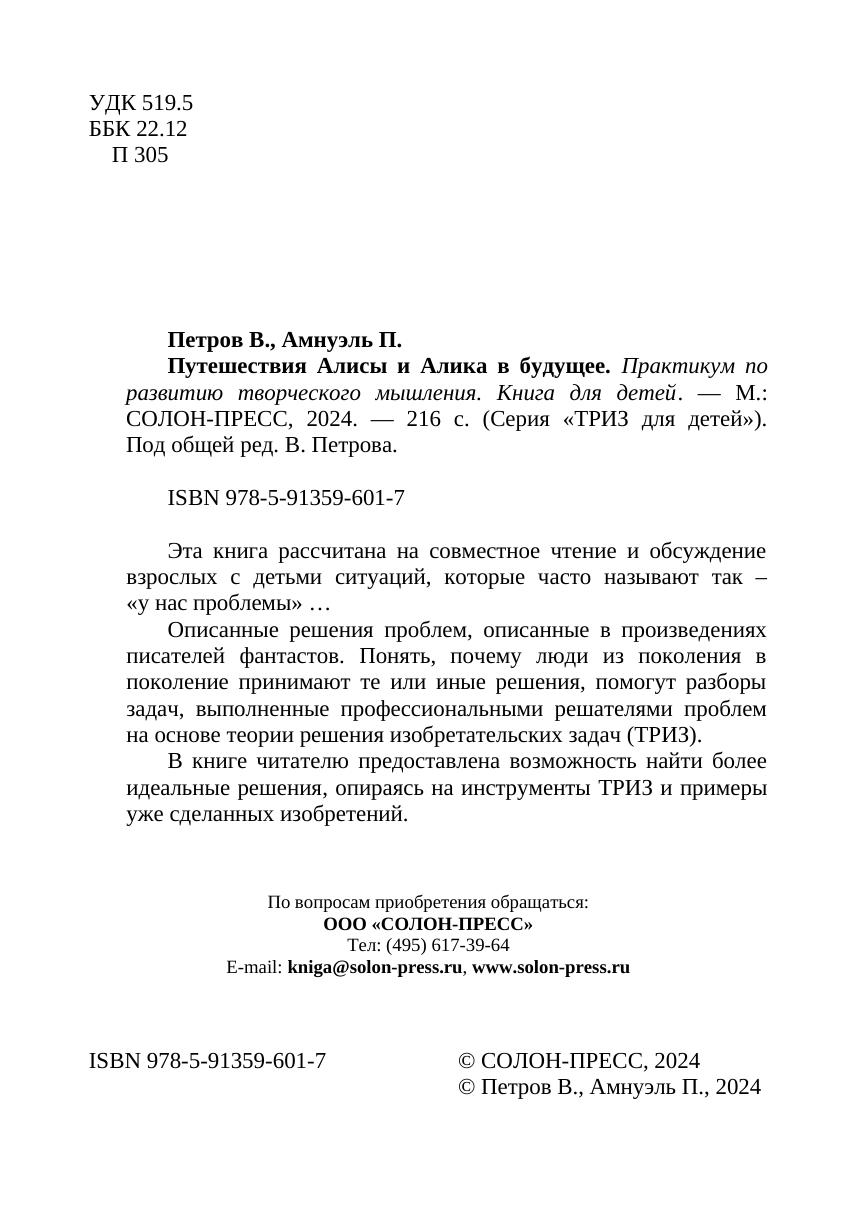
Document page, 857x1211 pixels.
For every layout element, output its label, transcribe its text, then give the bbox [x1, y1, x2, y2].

text В книге читателю предоставлена возможность найти более идеальные решения, опираясь на инструменты ТРИЗ и примеры уже сделанных изобретений. [126, 747, 768, 827]
text Путешествия Алисы и Алика в будущее. Практикум по развитию творческого мышления. Книга для детей. — М.: СОЛОН-ПРЕСС, 2024. — 216 с. (Серия «ТРИЗ для детей»). Под общей ред. В. Петрова. [126, 352, 768, 458]
text ББК 22.12 [89, 115, 768, 141]
text П 305 [89, 141, 768, 168]
text E-mail: kniga@solon-press.ru, www.solon-press.ru [89, 956, 768, 977]
text По вопросам приобретения обращаться: [89, 891, 768, 913]
text Петров В., Амнуэль П. [126, 326, 768, 352]
text Эта книга рассчитана на совместное чтение и обсуждение взрослых с детьми ситуаций, которые часто называют так – «у нас проблемы» … [126, 537, 768, 616]
text ООО «СОЛОН-ПРЕСС» [89, 913, 768, 934]
text Тел: (495) 617-39-64 [89, 934, 768, 956]
text Описанные решения проблем, описанные в произведениях писателей фантастов. Понять, почему люди из поколения в поколение принимают те или иные решения, помогут разборы задач, выполненные профессиональными решателями проблем на основе теории решения изобретательских задач (ТРИЗ). [126, 616, 768, 747]
text УДК 519.5 [89, 89, 768, 115]
text ISBN 978-5-91359-601-7 © СОЛОН-ПРЕСС, 2024 [89, 1047, 768, 1073]
text ISBN 978-5-91359-601-7 [126, 484, 768, 510]
text © Петров В., Амнуэль П., 2024 [89, 1073, 768, 1100]
